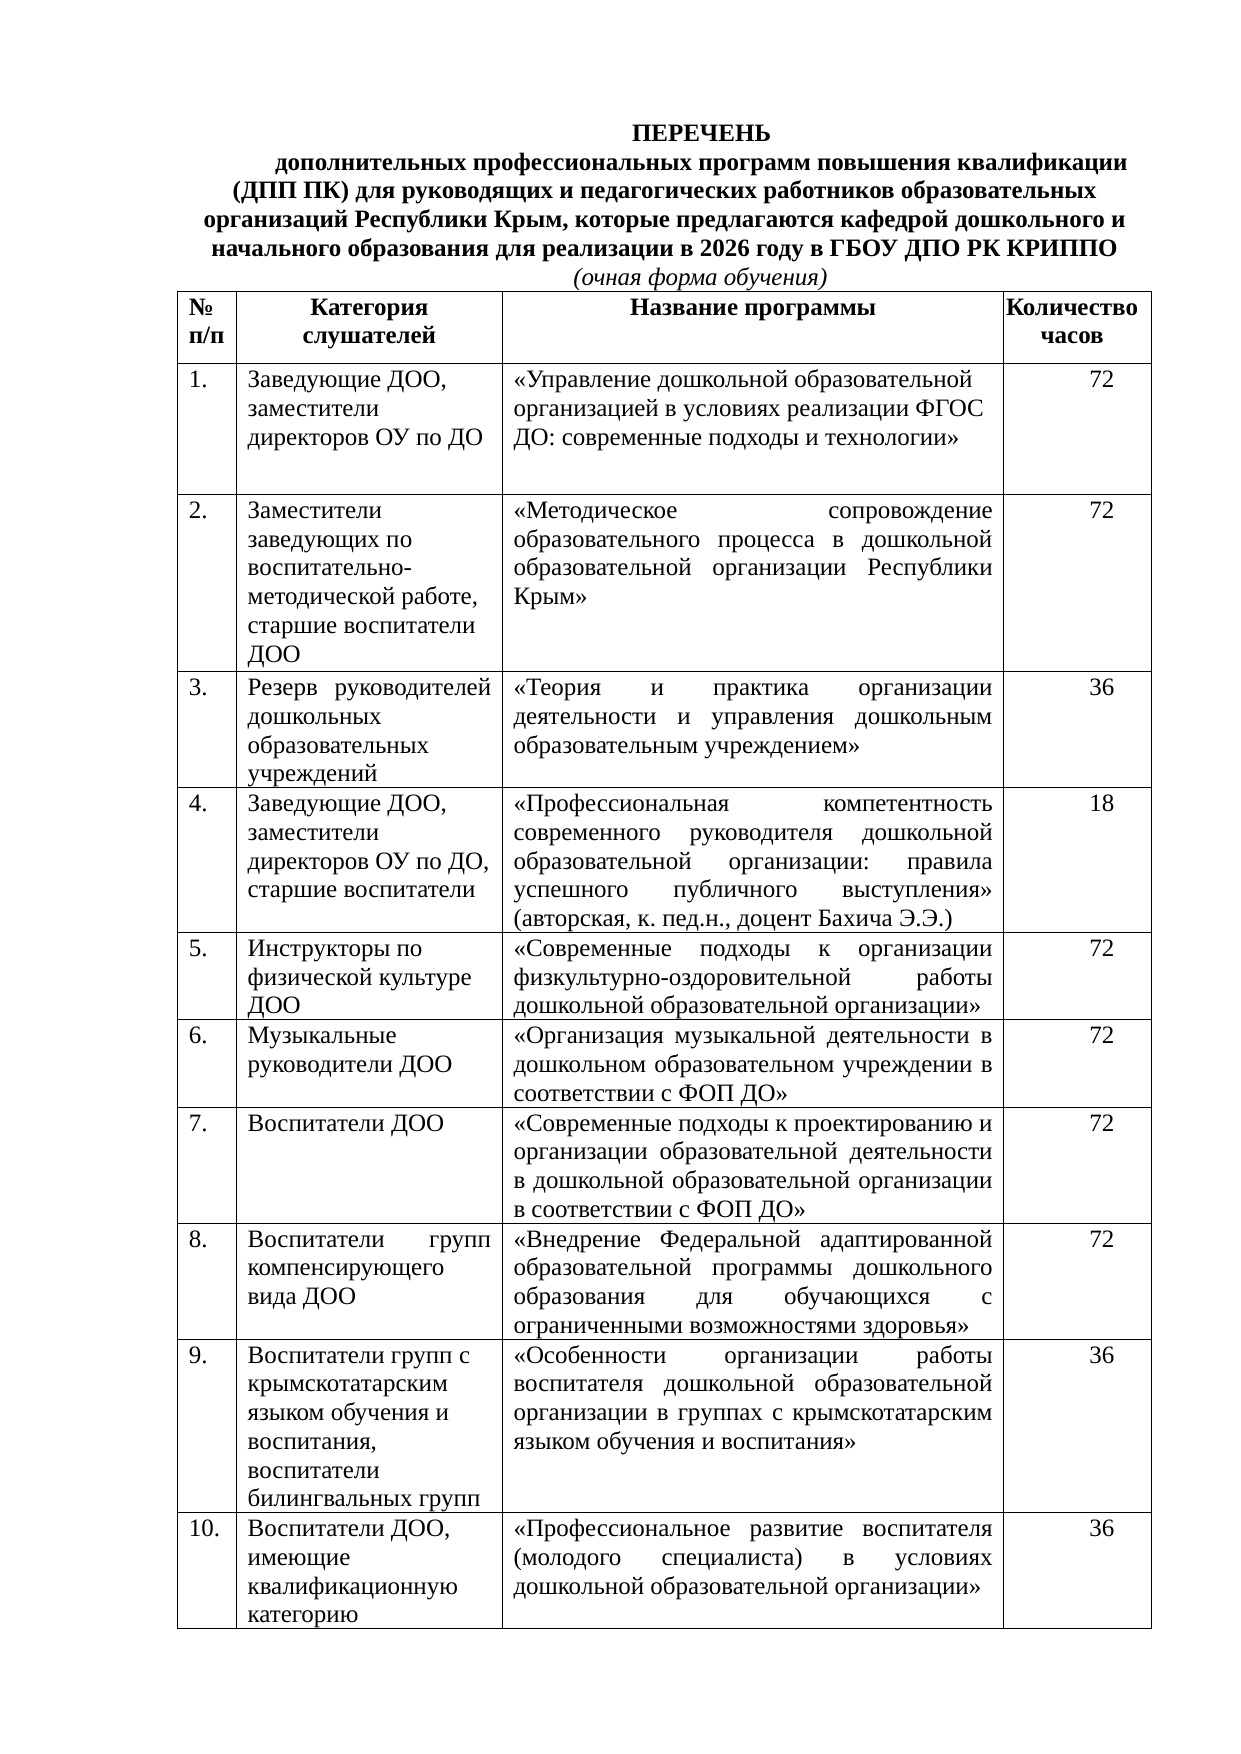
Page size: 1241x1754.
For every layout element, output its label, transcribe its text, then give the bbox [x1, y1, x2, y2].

table_cell 8. [178, 1224, 236, 1339]
text (очная форма обучения) [177, 262, 1152, 291]
table_cell Заведующие ДОО, заместители директоров ОУ по ДО [237, 364, 502, 494]
table_header Количество часов [1004, 292, 1151, 363]
table_cell «Теория и практика организации деятельности и управления дошкольным образовательным учреждением» [503, 672, 1003, 787]
table_cell 36 [1004, 672, 1151, 787]
table_cell 72 [1004, 1108, 1151, 1223]
table_cell 18 [1004, 788, 1151, 932]
table_cell Инструкторы по физической культуре ДОО [237, 933, 502, 1019]
text дополнительных профессиональных программ повышения квалификации (ДПП ПК) для руководящих и педагогических работников образовательных организаций Республики Крым, которые предлагаются кафедрой дошкольного и начального образования для реализации в 2026 году в ГБОУ ДПО РК КРИППО [177, 147, 1152, 262]
table_cell 9. [178, 1340, 236, 1512]
table_cell 7. [178, 1108, 236, 1223]
table_cell Воспитатели ДОО [237, 1108, 502, 1223]
table_header Категория слушателей [237, 292, 502, 363]
table_header Название программы [503, 292, 1003, 363]
table_cell 10. [178, 1513, 236, 1628]
table_cell Резерв руководителей дошкольных образовательных учреждений [237, 672, 502, 787]
table_header № п/п [178, 292, 236, 363]
table_cell Заведующие ДОО, заместители директоров ОУ по ДО, старшие воспитатели [237, 788, 502, 932]
table_cell «Особенности организации работы воспитателя дошкольной образовательной организации в группах с крымскотатарским языком обучения и воспитания» [503, 1340, 1003, 1512]
table_cell 6. [178, 1020, 236, 1107]
table_cell «Методическое сопровождение образовательного процесса в дошкольной образовательной организации Республики Крым» [503, 495, 1003, 671]
table_cell 72 [1004, 364, 1151, 494]
table_cell 72 [1004, 933, 1151, 1019]
table_cell «Современные подходы к проектированию и организации образовательной деятельности в дошкольной образовательной организации в соответствии с ФОП ДО» [503, 1108, 1003, 1223]
table_cell «Управление дошкольной образовательной организацией в условиях реализации ФГОС ДО: современные подходы и технологии» [503, 364, 1003, 494]
table_cell 1. [178, 364, 236, 494]
table_cell Музыкальные руководители ДОО [237, 1020, 502, 1107]
table_cell 2. [178, 495, 236, 671]
table_cell «Внедрение Федеральной адаптированной образовательной программы дошкольного образования для обучающихся с ограниченными возможностями здоровья» [503, 1224, 1003, 1339]
table_cell «Организация музыкальной деятельности в дошкольном образовательном учреждении в соответствии с ФОП ДО» [503, 1020, 1003, 1107]
table_cell 5. [178, 933, 236, 1019]
table_cell Воспитатели групп компенсирующего вида ДОО [237, 1224, 502, 1339]
table_cell «Современные подходы к организации физкультурно-оздоровительной работы дошкольной образовательной организации» [503, 933, 1003, 1019]
table_cell 36 [1004, 1340, 1151, 1512]
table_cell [503, 1513, 1003, 1628]
table_cell 72 [1004, 1020, 1151, 1107]
table_cell 3. [178, 672, 236, 787]
table_cell «Профессиональная компетентность современного руководителя дошкольной образовательной организации: правила успешного публичного выступления» (авторская, к. пед.н., доцент Бахича Э.Э.) [503, 788, 1003, 932]
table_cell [237, 1513, 502, 1628]
text ПЕРЕЧЕНЬ [177, 118, 1152, 147]
table_cell 4. [178, 788, 236, 932]
table_cell 72 [1004, 1224, 1151, 1339]
table_cell Воспитатели групп с крымскотатарским языком обучения и воспитания, воспитатели билингвальных групп [237, 1340, 502, 1512]
table_cell 72 [1004, 495, 1151, 671]
table_cell 36 [1004, 1513, 1151, 1628]
table_cell Заместители заведующих по воспитательно-методической работе, старшие воспитатели ДОО [237, 495, 502, 671]
